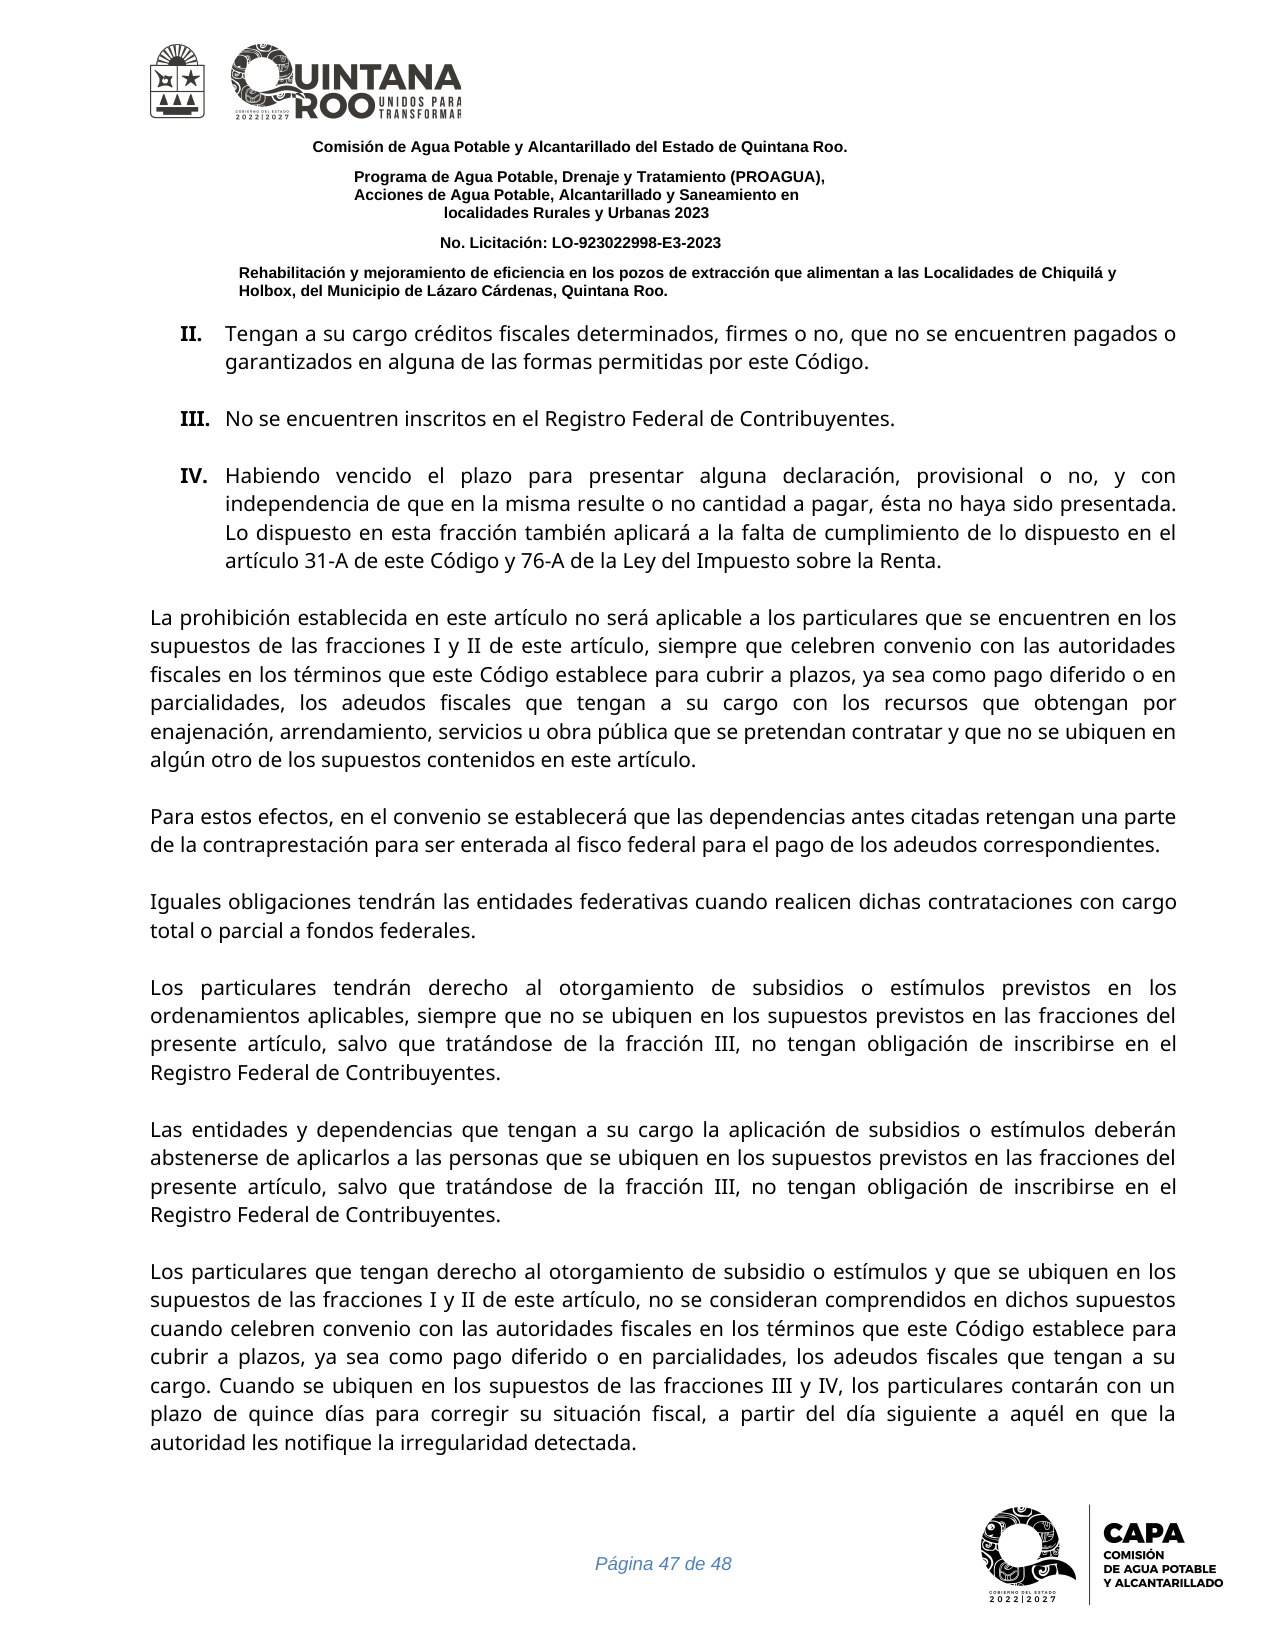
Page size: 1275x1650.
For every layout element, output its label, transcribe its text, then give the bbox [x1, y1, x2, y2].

text Las entidades y dependencias que tengan a su cargo la aplicación de subsidios o estímulos deberán abstenerse de aplicarlos a las personas que se ubiquen en los supuestos previstos en las fracciones del presente artículo, salvo que tratándose de la fracción III, no tengan obligación de inscribirse en el Registro Federal de Contribuyentes. [150, 1115, 1178, 1229]
text La prohibición establecida en este artículo no será aplicable a los particulares que se encuentren en los supuestos de las fracciones I y II de este artículo, siempre que celebren convenio con las autoridades fiscales en los términos que este Código establece para cubrir a plazos, ya sea como pago diferido o en parcialidades, los adeudos fiscales que tengan a su cargo con los recursos que obtengan por enajenación, arrendamiento, servicios u obra pública que se pretendan contratar y que no se ubiquen en algún otro de los supuestos contenidos en este artículo. [150, 603, 1178, 774]
text II. Tengan a su cargo créditos fiscales determinados, firmes o no, que no se encuentren pagados o garantizados en alguna de las formas permitidas por este Código. [180, 319, 1178, 376]
text Iguales obligaciones tendrán las entidades federativas cuando realicen dichas contrataciones con cargo total o parcial a fondos federales. [150, 887, 1178, 944]
text Para estos efectos, en el convenio se establecerá que las dependencias antes citadas retengan una parte de la contraprestación para ser enterada al fisco federal para el pago de los adeudos correspondientes. [150, 802, 1178, 859]
picture [959, 1475, 1238, 1633]
text Los particulares que tengan derecho al otorgamiento de subsidio o estímulos y que se ubiquen en los supuestos de las fracciones I y II de este artículo, no se consideran comprendidos en dichos supuestos cuando celebren convenio con las autoridades fiscales en los términos que este Código establece para cubrir a plazos, ya sea como pago diferido o en parcialidades, los adeudos fiscales que tengan a su cargo. Cuando se ubiquen en los supuestos de las fracciones III y IV, los particulares contarán con un plazo de quince días para corregir su situación fiscal, a partir del día siguiente a aquél en que la autoridad les notifique la irregularidad detectada. [150, 1257, 1178, 1456]
text III. No se encuentren inscritos en el Registro Federal de Contribuyentes. [180, 404, 1178, 432]
text Los particulares tendrán derecho al otorgamiento de subsidios o estímulos previstos en los ordenamientos aplicables, siempre que no se ubiquen en los supuestos previstos en las fracciones del presente artículo, salvo que tratándose de la fracción III, no tengan obligación de inscribirse en el Registro Federal de Contribuyentes. [150, 973, 1178, 1086]
picture [150, 44, 462, 120]
text IV. Habiendo vencido el plazo para presentar alguna declaración, provisional o no, y con independencia de que en la misma resulte o no cantidad a pagar, ésta no haya sido presentada. Lo dispuesto en esta fracción también aplicará a la falta de cumplimiento de lo dispuesto en el artículo 31-A de este Código y 76-A de la Ley del Impuesto sobre la Renta. [180, 461, 1178, 574]
